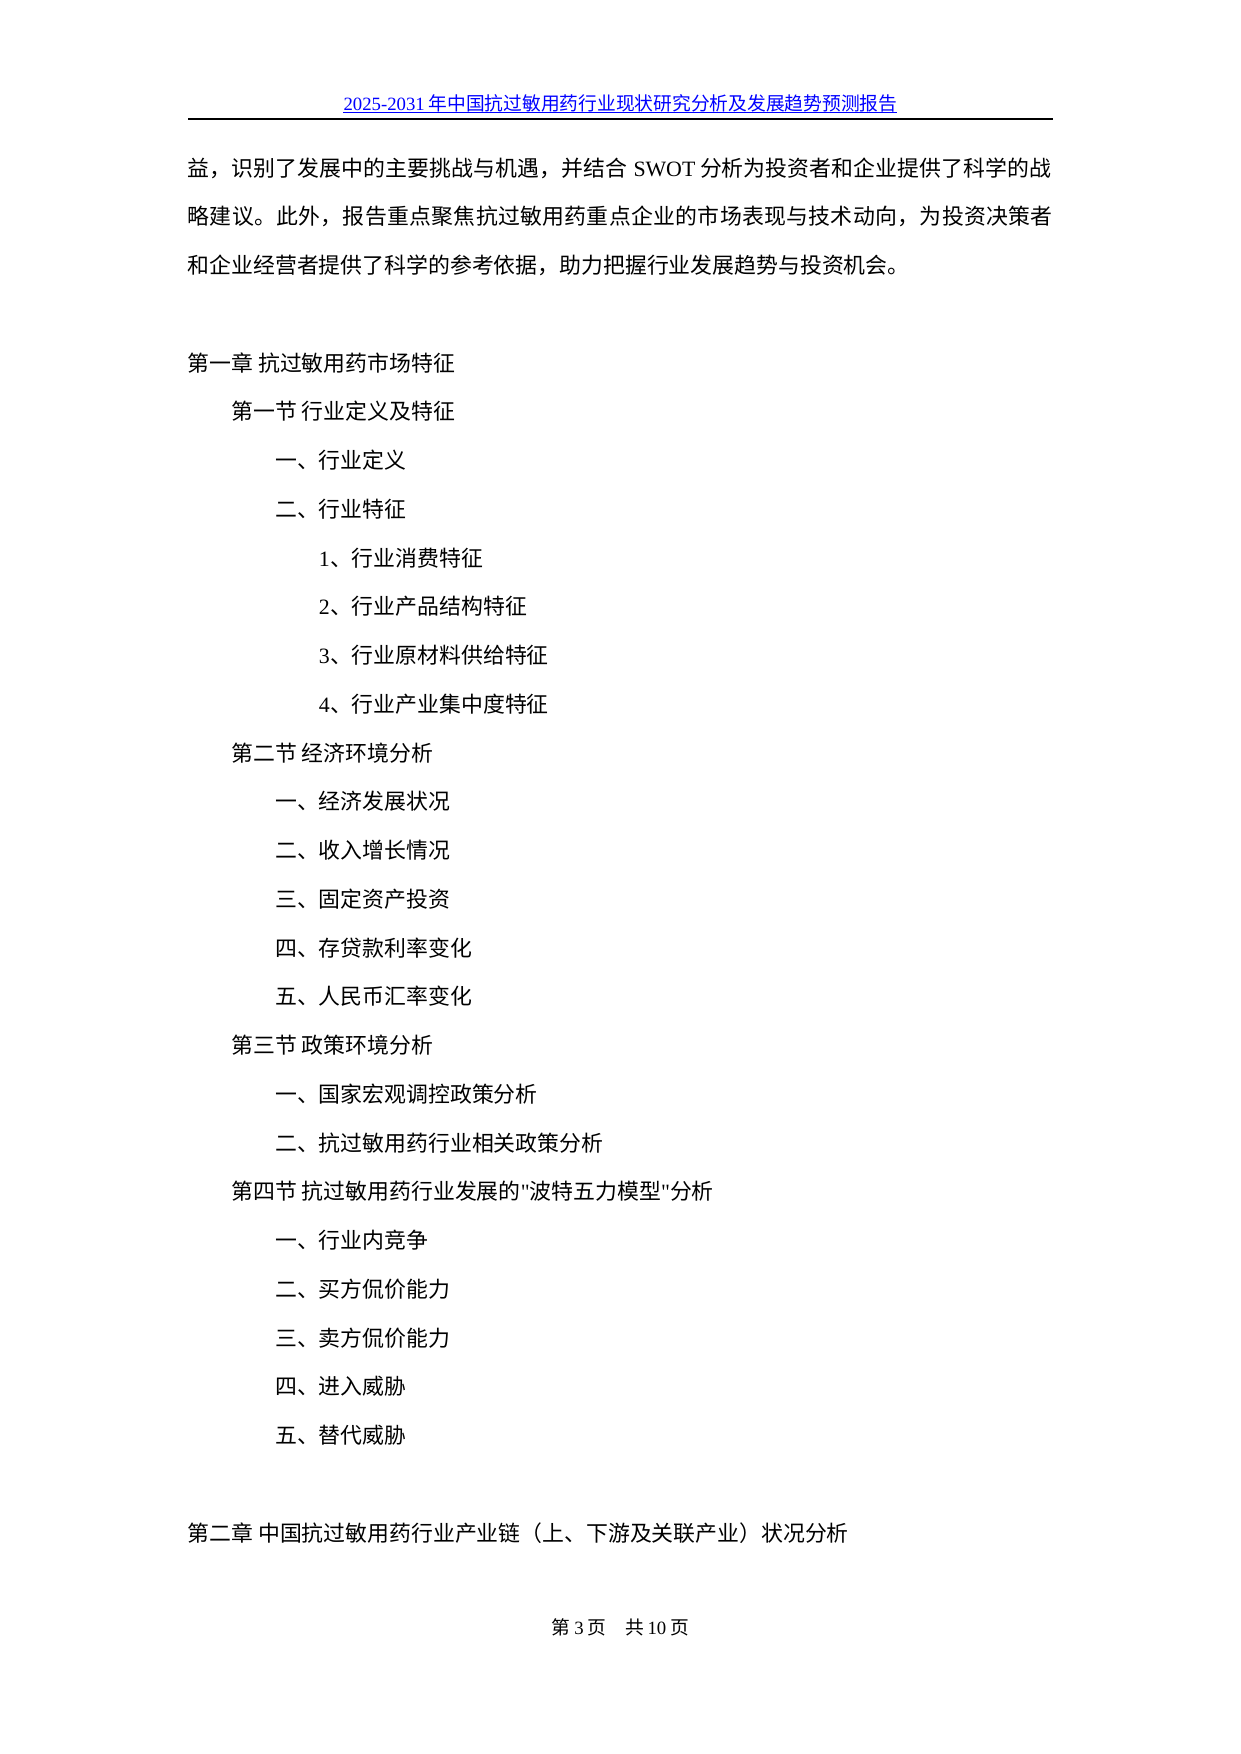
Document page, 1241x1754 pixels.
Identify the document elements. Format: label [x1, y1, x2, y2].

text [187, 150, 1053, 1548]
